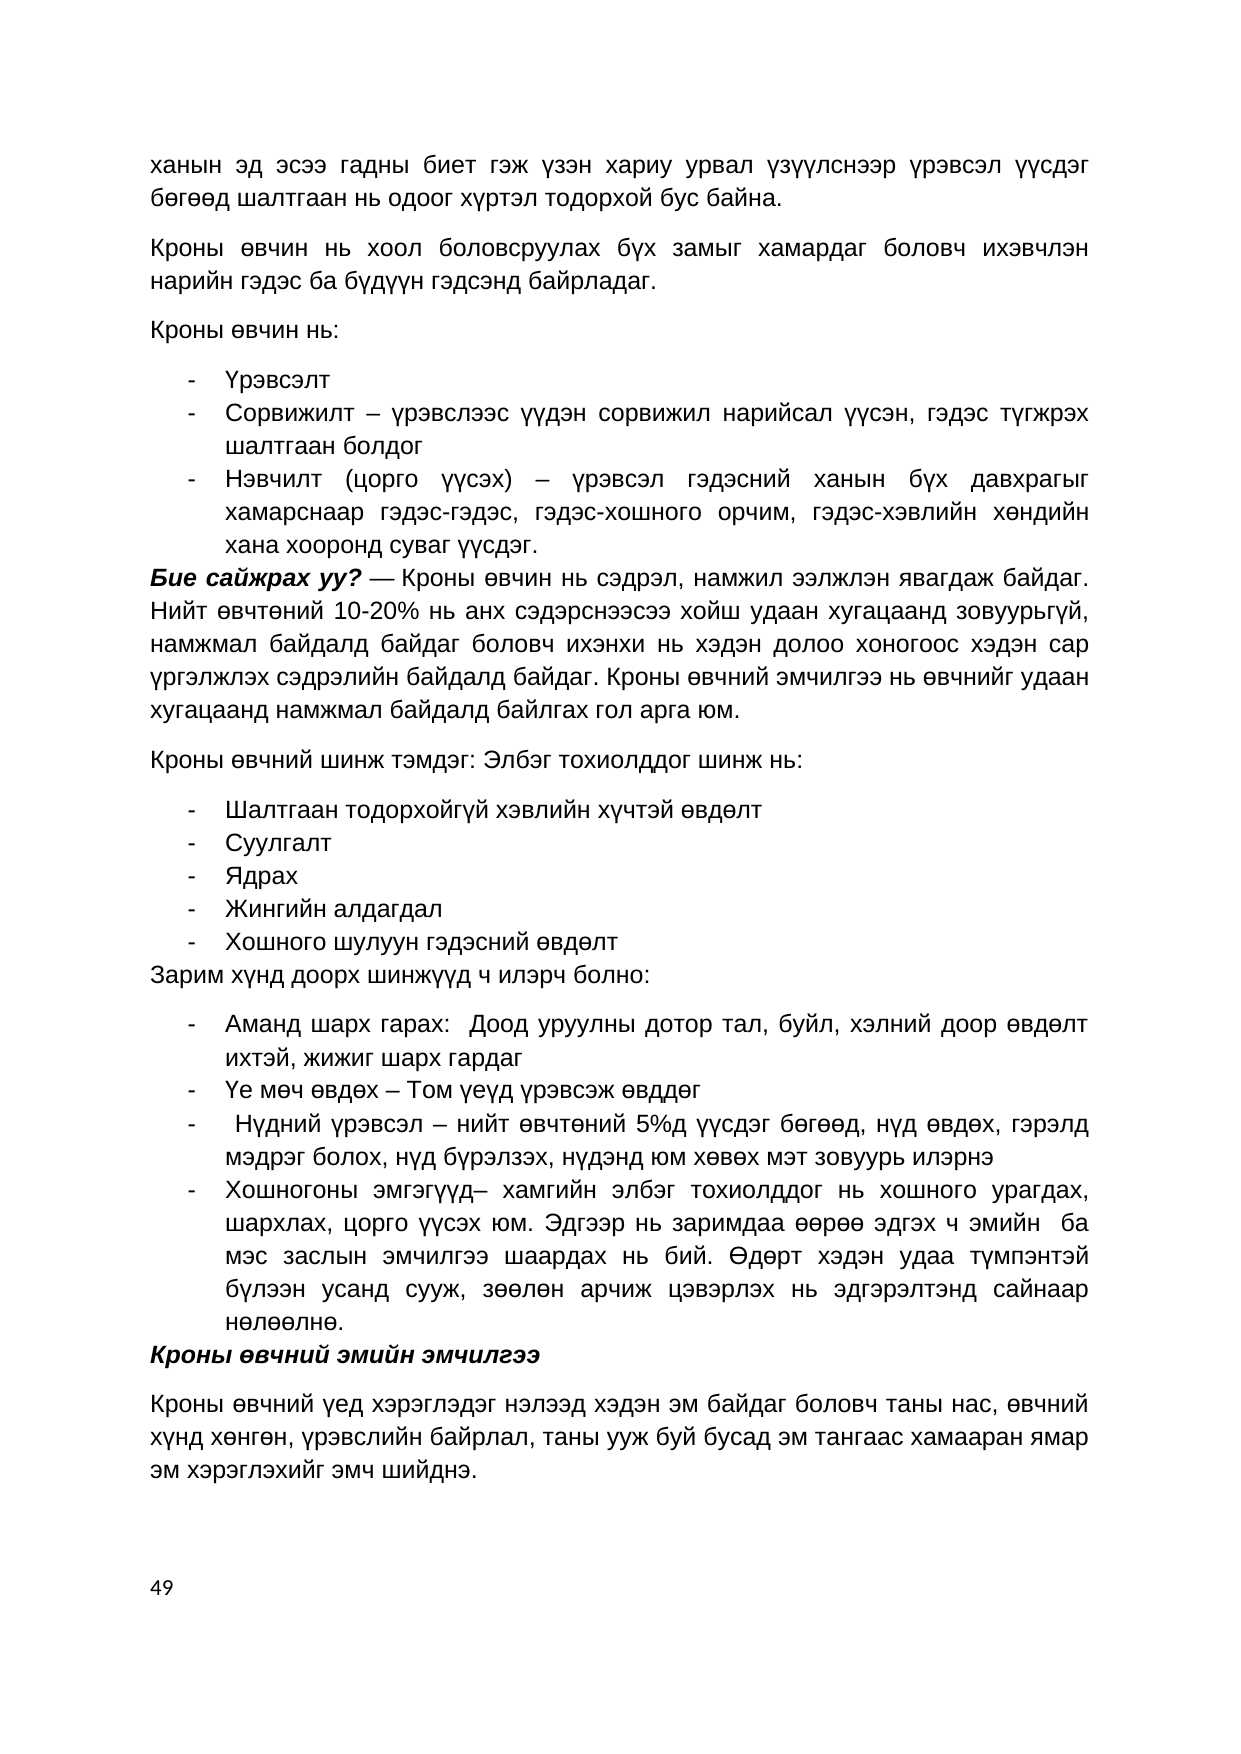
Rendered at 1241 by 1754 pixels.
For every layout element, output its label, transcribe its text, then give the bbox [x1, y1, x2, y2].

list Жингийн алдагдал [187, 894, 1090, 922]
list Хошногоны эмгэгүүд– хамгийн элбэг тохиолддог нь хошного урагдах, шархлах, цорго үүсэх юм. Эдгээр нь заримдаа өөрөө эдгэх ч эмийн ба мэс заслын эмчилгээ шаардах нь бий. Өдөрт хэдэн удаа түмпэнтэй бүлээн усанд сууж, зөөлөн арчиж цэвэрлэх нь эдгэрэлтэнд сайнаар нөлөөлнө. [187, 1174, 1090, 1335]
list Ядрах [187, 861, 1090, 889]
text Кроны өвчний эмийн эмчилгээ [150, 1340, 1090, 1368]
list Аманд шарх гарах: Доод уруулны дотор тал, буйл, хэлний доор өвдөлт ихтэй, жижиг шарх гардаг [187, 1009, 1090, 1071]
list Нэвчилт (цорго үүсэх) – үрэвсэл гэдэсний ханын бүх давхрагыг хамарснаар гэдэс-гэдэс, гэдэс-хошного орчим, гэдэс-хэвлийн хөндийн хана хооронд суваг үүсдэг. [187, 464, 1090, 559]
list Үе мөч өвдөх – Том үеүд үрэвсэж өвддөг [187, 1076, 1090, 1104]
list Хошного шулуун гэдэсний өвдөлт [187, 927, 1090, 956]
list Шалтгаан тодорхойгүй хэвлийн хүчтэй өвдөлт [187, 795, 1090, 823]
text Кроны өвчний шинж тэмдэг: Элбэг тохиолддог шинж нь: [150, 745, 1090, 774]
text Кроны өвчний үед хэрэглэдэг нэлээд хэдэн эм байдаг боловч таны нас, өвчний хүнд хөнгөн, үрэвслийн байрлал, таны ууж буй бусад эм тангаас хамааран ямар эм хэрэглэхийг эмч шийднэ. [150, 1389, 1090, 1484]
text Кроны өвчин нь: [150, 315, 1090, 344]
text Кроны өвчин нь хоол боловсруулах бүх замыг хамардаг боловч ихэвчлэн нарийн гэдэс ба бүдүүн гэдсэнд байрладаг. [150, 233, 1090, 294]
list Сорвижилт – үрэвслээс үүдэн сорвижил нарийсал үүсэн, гэдэс түгжрэх шалтгаан болдог [187, 398, 1090, 460]
list Үрэвсэлт [187, 365, 1090, 394]
text Бие сайжрах уу? — Кроны өвчин нь сэдрэл, намжил ээлжлэн явагдаж байдаг. Нийт өвчтөний 10-20% нь анх сэдэрснээсээ хойш удаан хугацаанд зовуурьгүй, намжмал байдалд байдаг боловч ихэнхи нь хэдэн долоо хоногоос хэдэн сар үргэлжлэх сэдрэлийн байдалд байдаг. Кроны өвчний эмчилгээ нь өвчнийг удаан хугацаанд намжмал байдалд байлгах гол арга юм. [150, 563, 1090, 724]
list Суулгалт [187, 828, 1090, 856]
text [150, 150, 1090, 212]
text Зарим хүнд доорх шинжүүд ч илэрч болно: [150, 960, 1090, 988]
list Нүдний үрэвсэл – нийт өвчтөний 5%д үүсдэг бөгөөд, нүд өвдөх, гэрэлд мэдрэг болох, нүд бүрэлзэх, нүдэнд юм хөвөх мэт зовуурь илэрнэ [187, 1108, 1090, 1170]
